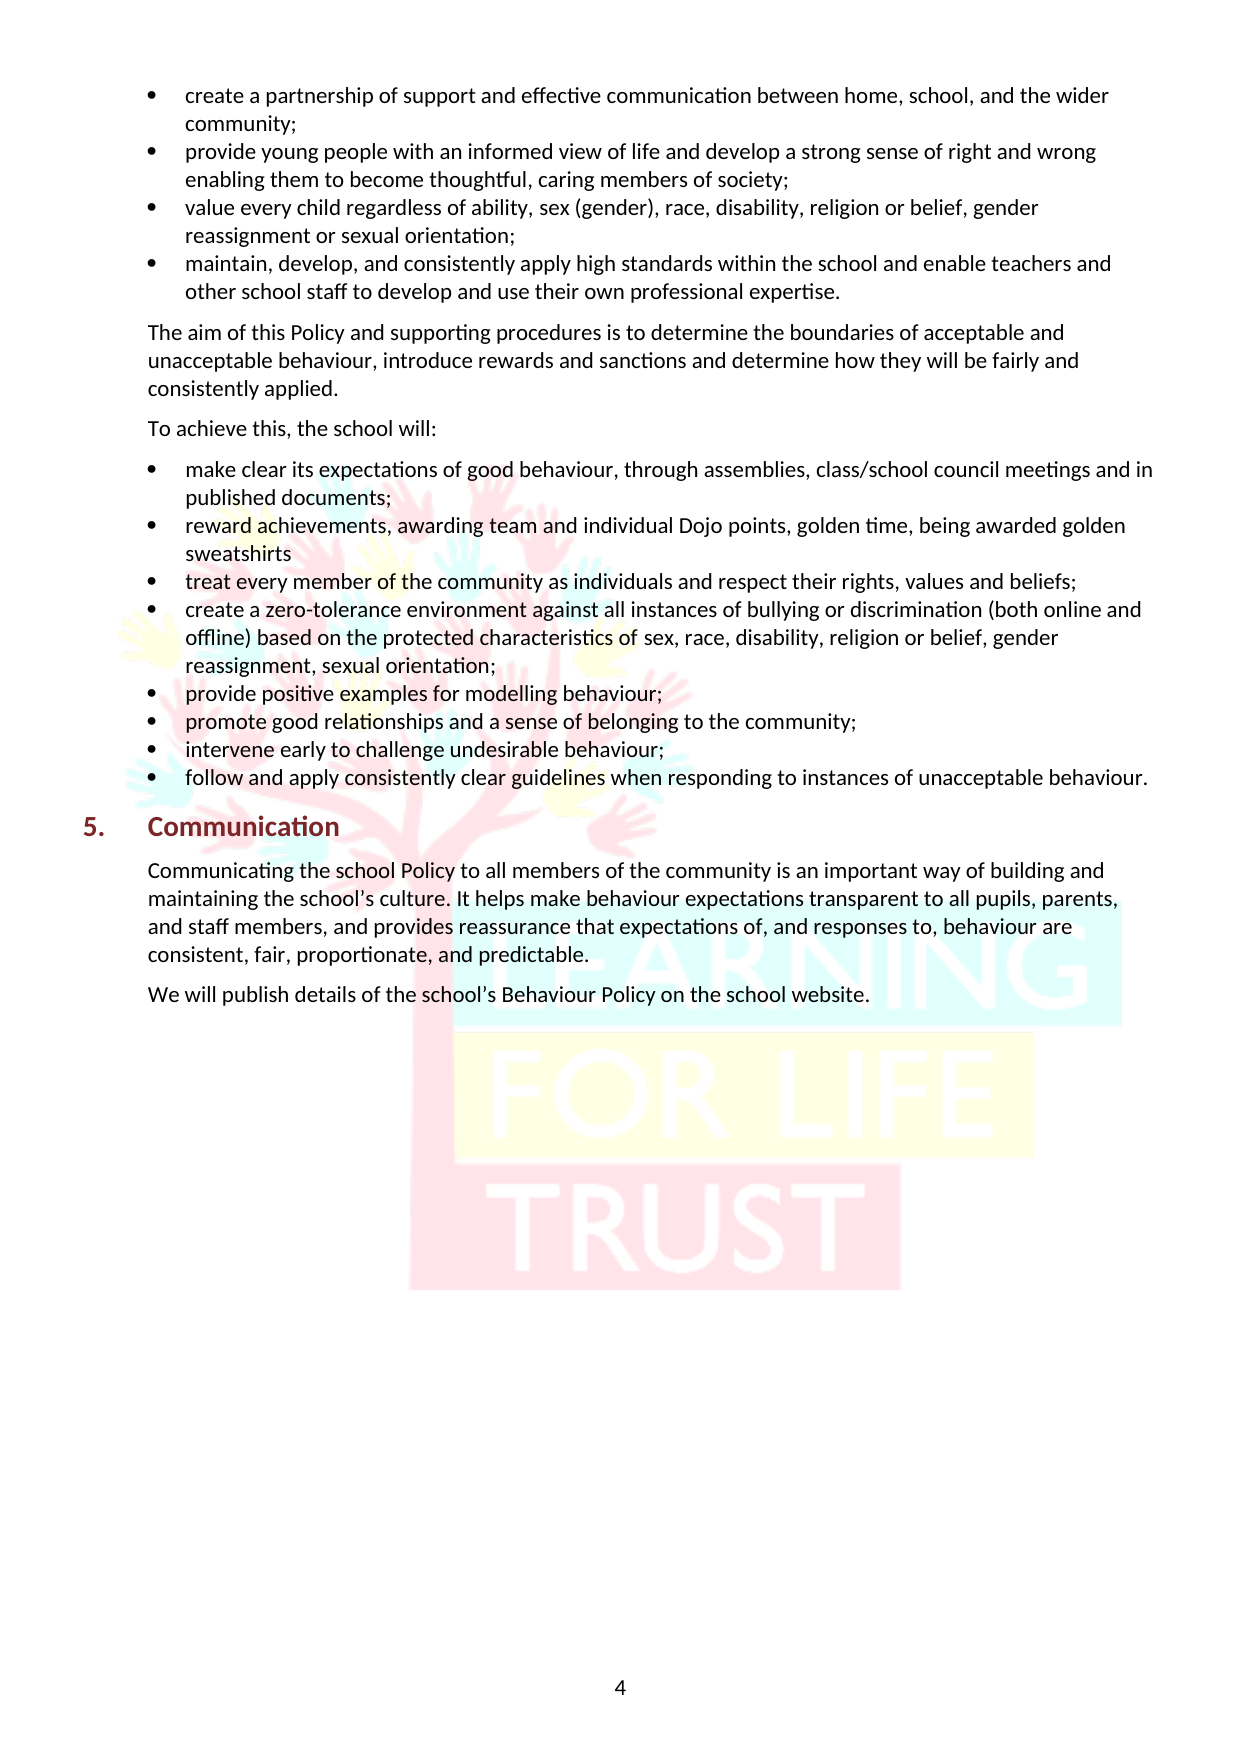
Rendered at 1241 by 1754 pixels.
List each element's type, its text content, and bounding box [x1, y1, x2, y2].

list make clear its expectations of good behaviour, through assemblies, class/school council meetings and in published documents; [148, 455, 1157, 511]
list reward achievements, awarding team and individual Dojo points, golden time, being awarded golden sweatshirts [148, 511, 1157, 567]
list treat every member of the community as individuals and respect their rights, values and beliefs; [148, 567, 1157, 595]
list maintain, develop, and consistently apply high standards within the school and enable teachers and other school staff to develop and use their own professional expertise. [148, 249, 1157, 305]
list promote good relationships and a sense of belonging to the community; [148, 707, 1157, 735]
list intervene early to challenge undesirable behaviour; [148, 735, 1157, 763]
text We will publish details of the school’s Behaviour Policy on the school website. [148, 981, 1157, 1008]
text Communicating the school Policy to all members of the community is an important way of building and maintaining the school’s culture. It helps make behaviour expectations transparent to all pupils, parents, and staff members, and provides reassurance that expectations of, and responses to, behaviour are consistent, fair, proportionate, and predictable. [148, 856, 1157, 968]
subtitle Communication [83, 808, 1157, 843]
list value every child regardless of ability, sex (gender), race, disability, religion or belief, gender reassignment or sexual orientation; [148, 193, 1157, 249]
text To achieve this, the school will: [148, 414, 1157, 442]
list follow and apply consistently clear guidelines when responding to instances of unacceptable behaviour. [148, 763, 1157, 791]
text The aim of this Policy and supporting procedures is to determine the boundaries of acceptable and unacceptable behaviour, introduce rewards and sanctions and determine how they will be fairly and consistently applied. [148, 318, 1157, 402]
list provide positive examples for modelling behaviour; [148, 679, 1157, 707]
list provide young people with an informed view of life and develop a strong sense of right and wrong enabling them to become thoughtful, caring members of society; [148, 137, 1157, 193]
list create a partnership of support and effective communication between home, school, and the wider community; [148, 81, 1157, 137]
list create a zero-tolerance environment against all instances of bullying or discrimination (both online and offline) based on the protected characteristics of sex, race, disability, religion or belief, gender reassignment, sexual orientation; [148, 595, 1157, 679]
